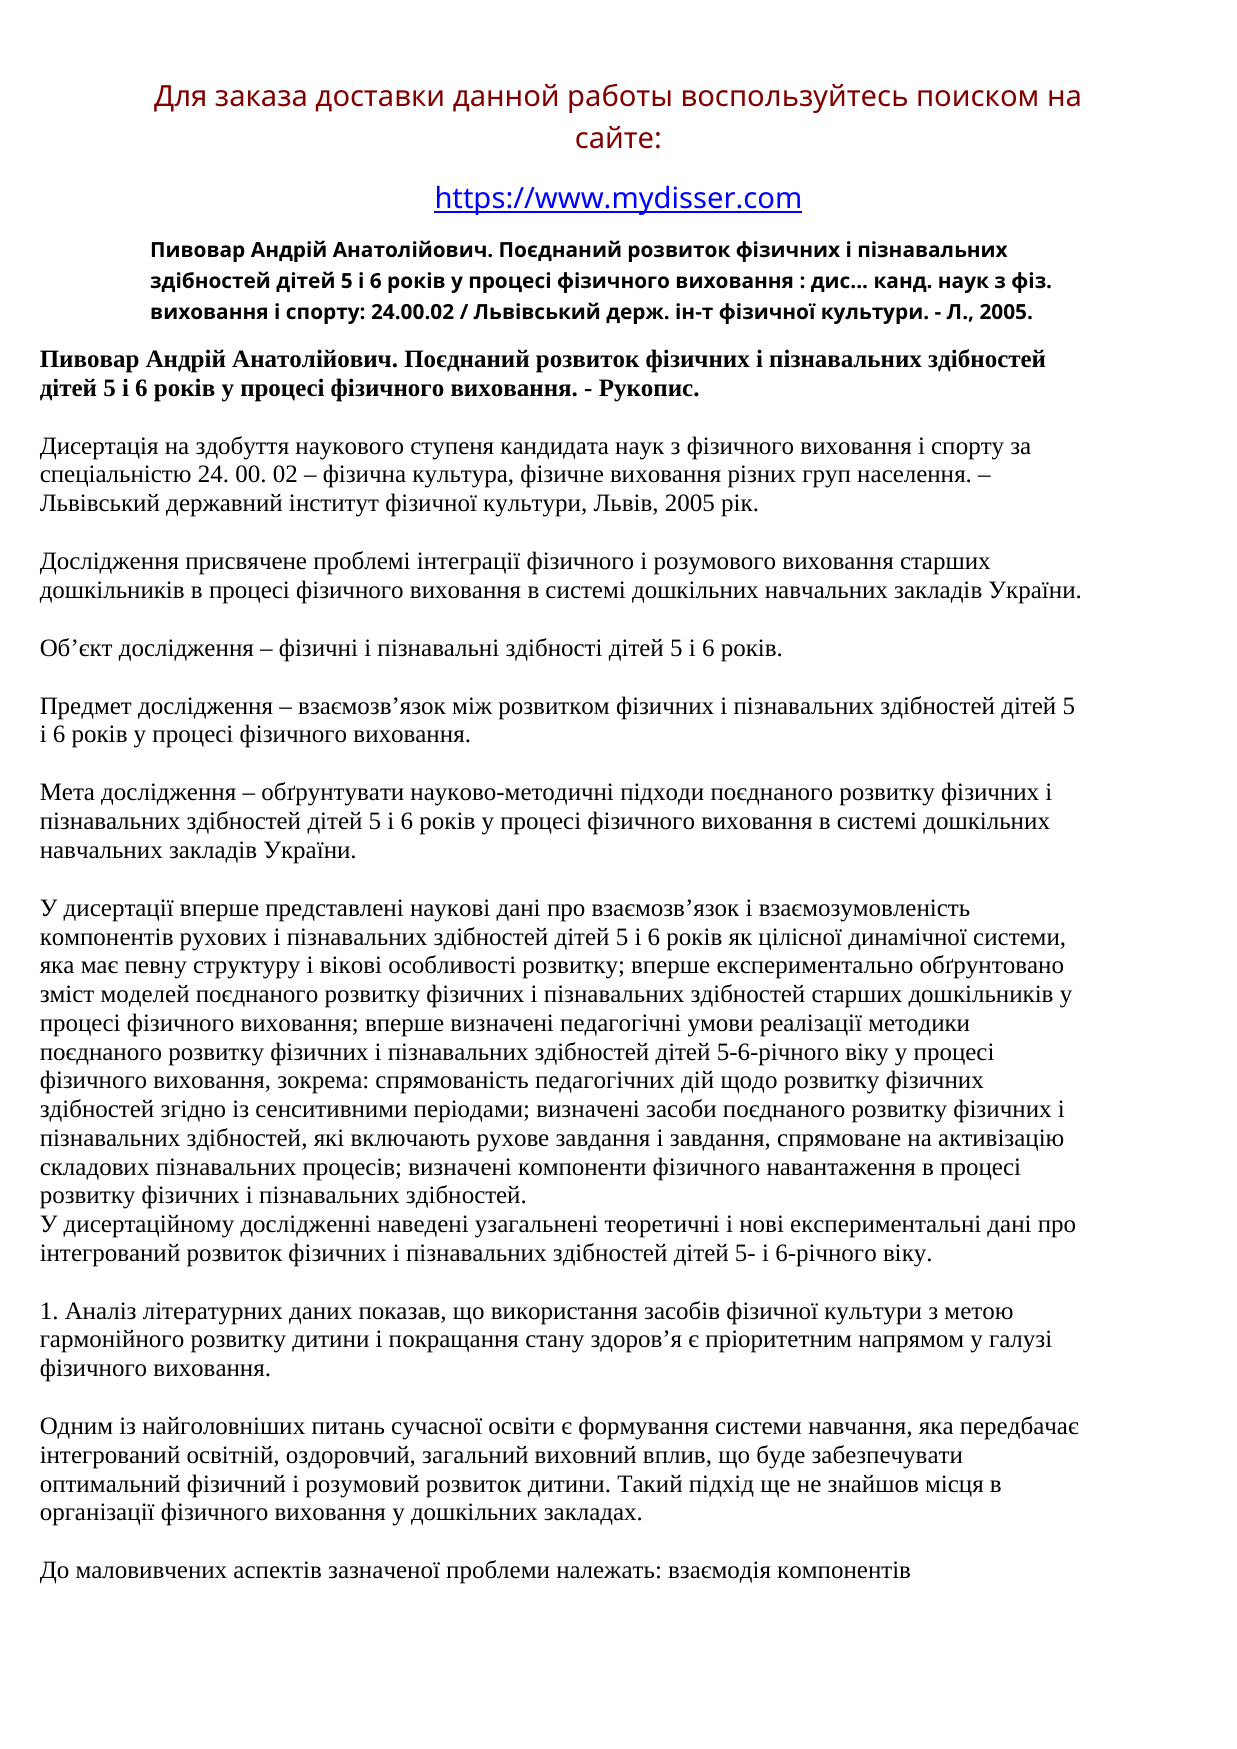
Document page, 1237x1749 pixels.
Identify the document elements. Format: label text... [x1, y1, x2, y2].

text Пивовар Андрій Анатолійович. Поєднаний розвиток фізичних і пізнавальних здібностей дітей 5 і 6 років у процесі фізичного виховання : дис... канд. наук з фіз. виховання і спорту: 24.00.02 / Львівський держ. ін-т фізичної культури. - Л., 2005. [150, 236, 1086, 325]
table_header [40, 344, 1086, 1209]
table_cell [40, 1209, 1086, 1584]
